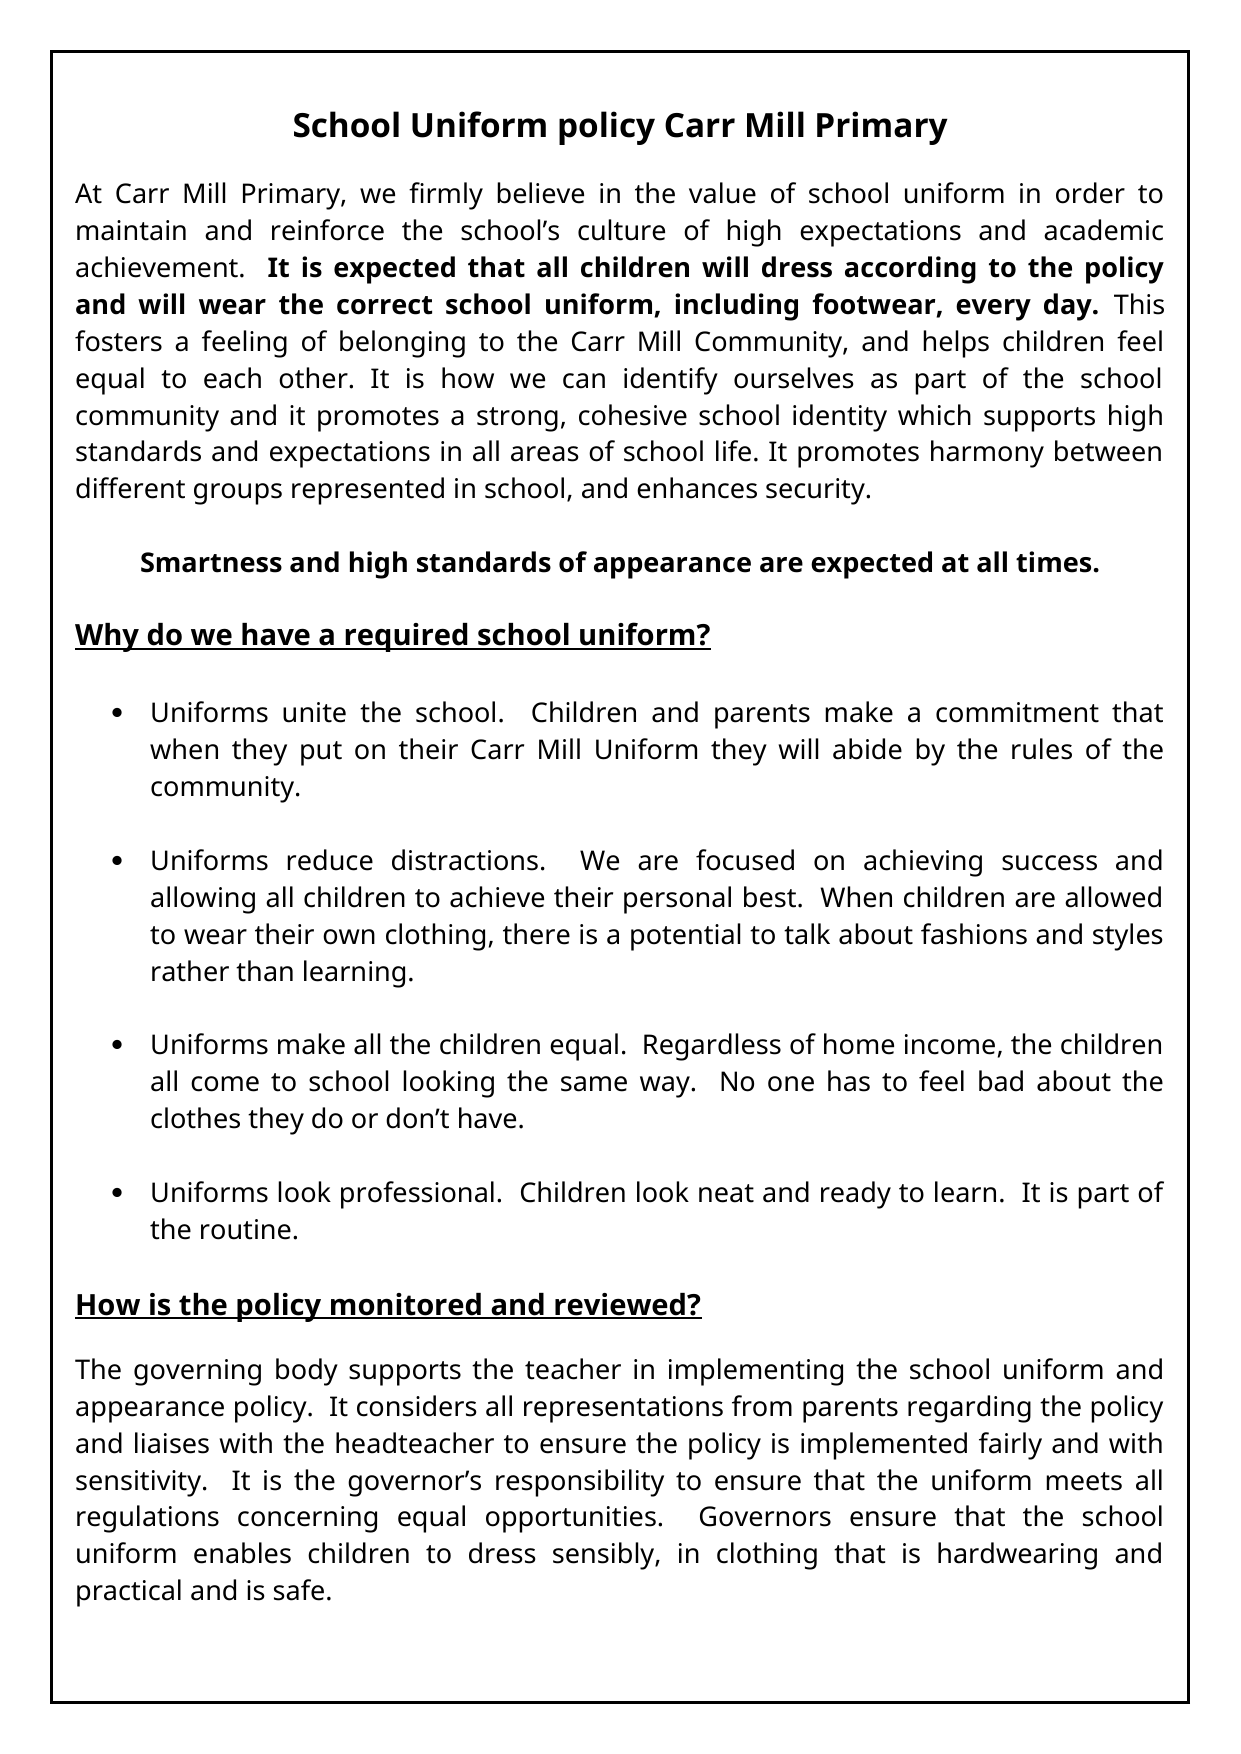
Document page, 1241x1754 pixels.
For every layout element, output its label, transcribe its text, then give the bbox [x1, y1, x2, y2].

text Smartness and high standards of appearance are expected at all times. [75, 543, 1165, 580]
text Why do we have a required school uniform? [75, 614, 1165, 654]
text How is the policy monitored and reviewed? [75, 1284, 1165, 1323]
text The governing body supports the teacher in implementing the school uniform and appearance policy. It considers all representations from parents regarding the policy and liaises with the headteacher to ensure the policy is implemented fairly and with sensitivity. It is the governor’s responsibility to ensure that the uniform meets all regulations concerning equal opportunities. Governors ensure that the school uniform enables children to dress sensibly, in clothing that is hardwearing and practical and is safe. [75, 1350, 1165, 1608]
list Uniforms make all the children equal. Regardless of home income, the children all come to school looking the same way. No one has to feel bad about the clothes they do or don’t have. [112, 1026, 1165, 1136]
text School Uniform policy Carr Mill Primary [75, 102, 1165, 147]
text At Carr Mill Primary, we firmly believe in the value of school uniform in order to maintain and reinforce the school’s culture of high expectations and academic achievement. It is expected that all children will dress according to the policy and will wear the correct school uniform, including footwear, every day. This fosters a feeling of belonging to the Carr Mill Community, and helps children feel equal to each other. It is how we can identify ourselves as part of the school community and it promotes a strong, cohesive school identity which supports high standards and expectations in all areas of school life. It promotes harmony between different groups represented in school, and enhances security. [75, 175, 1165, 507]
list Uniforms reduce distractions. We are focused on achieving success and allowing all children to achieve their personal best. When children are allowed to wear their own clothing, there is a potential to talk about fashions and styles rather than learning. [112, 841, 1165, 989]
list Uniforms unite the school. Children and parents make a commitment that when they put on their Carr Mill Uniform they will abide by the rules of the community. [112, 694, 1165, 804]
list Uniforms look professional. Children look neat and ready to learn. It is part of the routine. [112, 1173, 1165, 1247]
